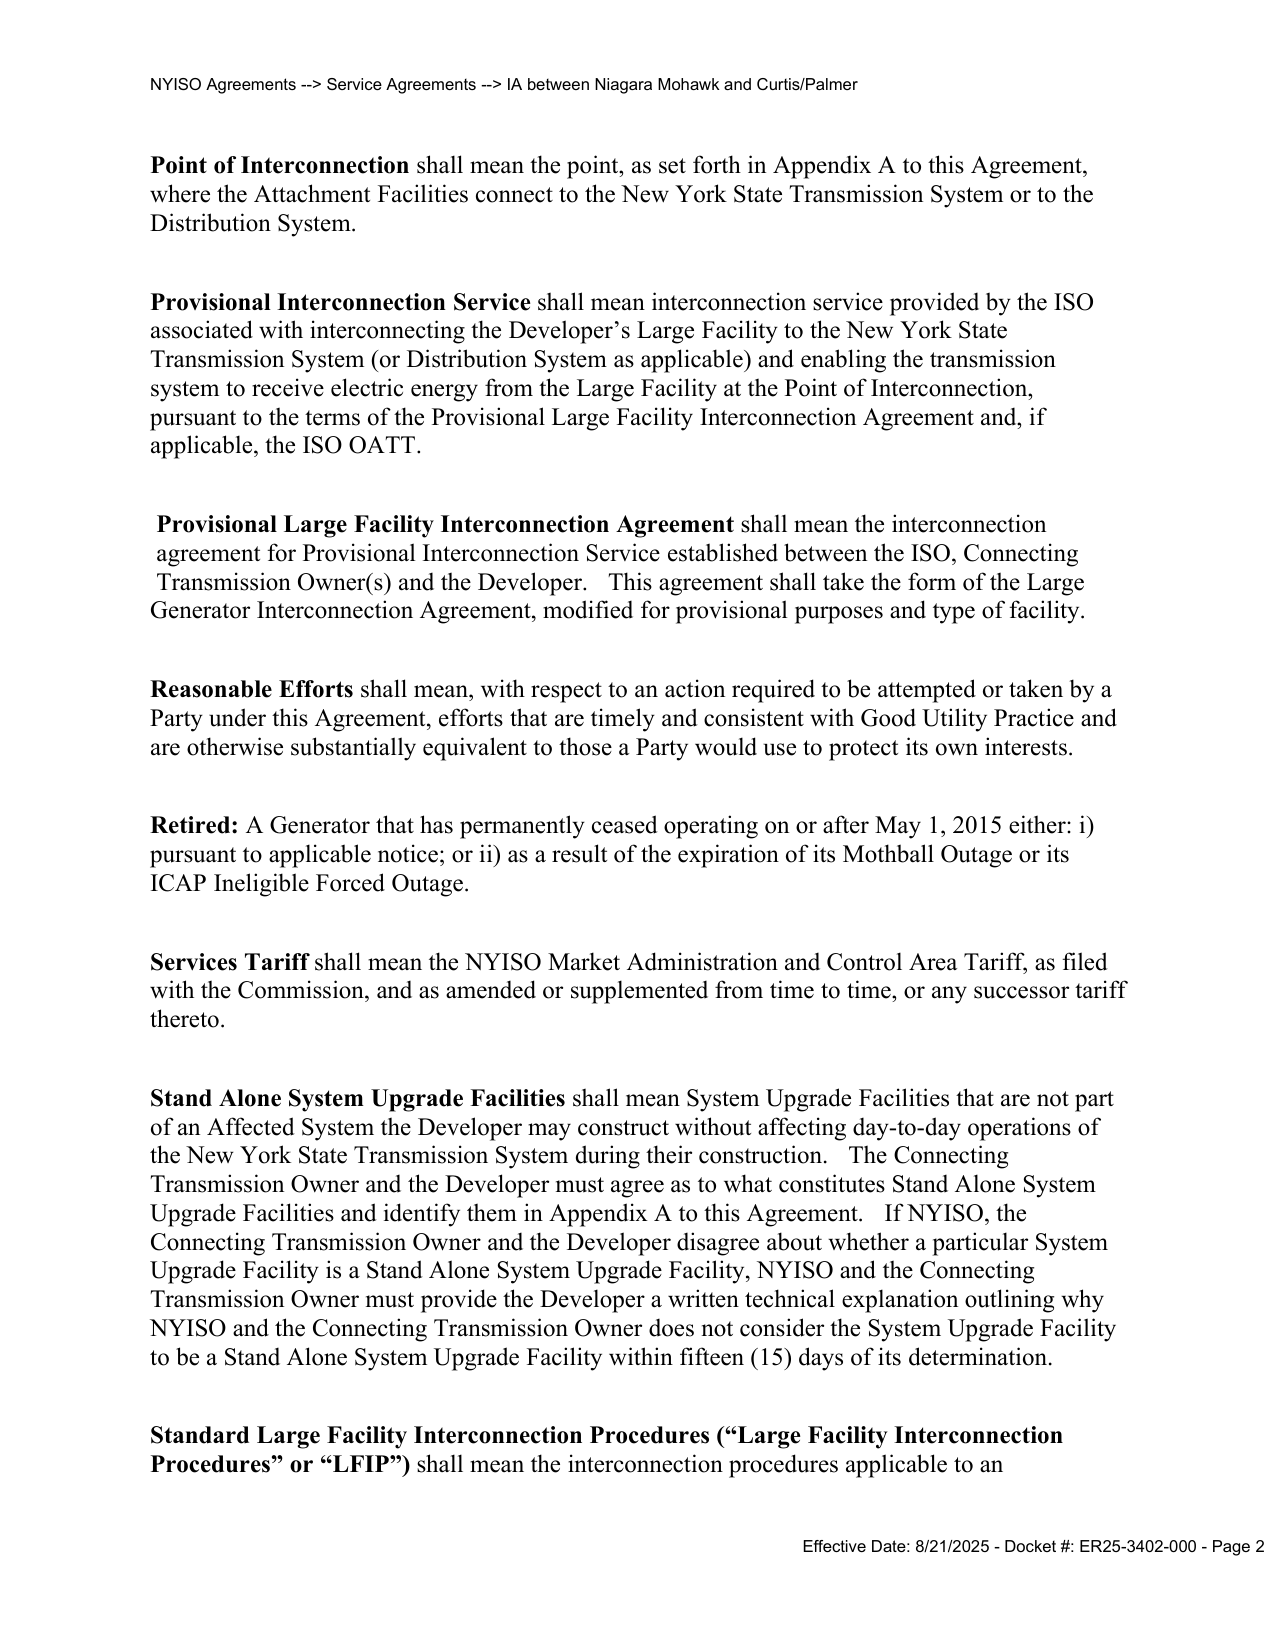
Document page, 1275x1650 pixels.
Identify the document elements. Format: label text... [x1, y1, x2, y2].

list Services Tariff shall mean the NYISO Market Administration and Control Area Tariff, as filed with the Commission, and as amended or supplemented from time to time, or any successor tariff thereto. [150, 947, 1264, 1033]
list Provisional Large Facility Interconnection Agreement shall mean the interconnection agreement for Provisional Interconnection Service established between the ISO, Connecting Transmission Owner(s) and the Developer. This agreement shall take the form of the Large Generator Interconnection Agreement, modified for provisional purposes and type of facility. [150, 510, 1264, 625]
list Stand Alone System Upgrade Facilities shall mean System Upgrade Facilities that are not part of an Affected System the Developer may construct without affecting day-to-day operations of the New York State Transmission System during their construction. The Connecting Transmission Owner and the Developer must agree as to what constitutes Stand Alone System Upgrade Facilities and identify them in Appendix A to this Agreement. If NYISO, the Connecting Transmission Owner and the Developer disagree about whether a particular System Upgrade Facility is a Stand Alone System Upgrade Facility, NYISO and the Connecting Transmission Owner must provide the Developer a written technical explanation outlining why NYISO and the Connecting Transmission Owner does not consider the System Upgrade Facility to be a Stand Alone System Upgrade Facility within fifteen (15) days of its determination. [150, 1083, 1264, 1371]
list Point of Interconnection shall mean the point, as set forth in Appendix A to this Agreement, where the Attachment Facilities connect to the New York State Transmission System or to the Distribution System. [150, 151, 1264, 237]
list Retired: A Generator that has permanently ceased operating on or after May 1, 2015 either: i) pursuant to applicable notice; or ii) as a result of the expiration of its Mothball Outage or its ICAP Ineligible Forced Outage. [150, 811, 1264, 897]
list Provisional Interconnection Service shall mean interconnection service provided by the ISO associated with interconnecting the Developer’s Large Facility to the New York State Transmission System (or Distribution System as applicable) and enabling the transmission system to receive electric energy from the Large Facility at the Point of Interconnection, pursuant to the terms of the Provisional Large Facility Interconnection Agreement and, if applicable, the ISO OATT. [150, 287, 1264, 460]
list Reasonable Efforts shall mean, with respect to an action required to be attempted or taken by a Party under this Agreement, efforts that are timely and consistent with Good Utility Practice and are otherwise substantially equivalent to those a Party would use to protect its own interests. [150, 675, 1264, 761]
list Standard Large Facility Interconnection Procedures (“Large Facility Interconnection Procedures” or “LFIP”) shall mean the interconnection procedures applicable to an [150, 1421, 1067, 1478]
